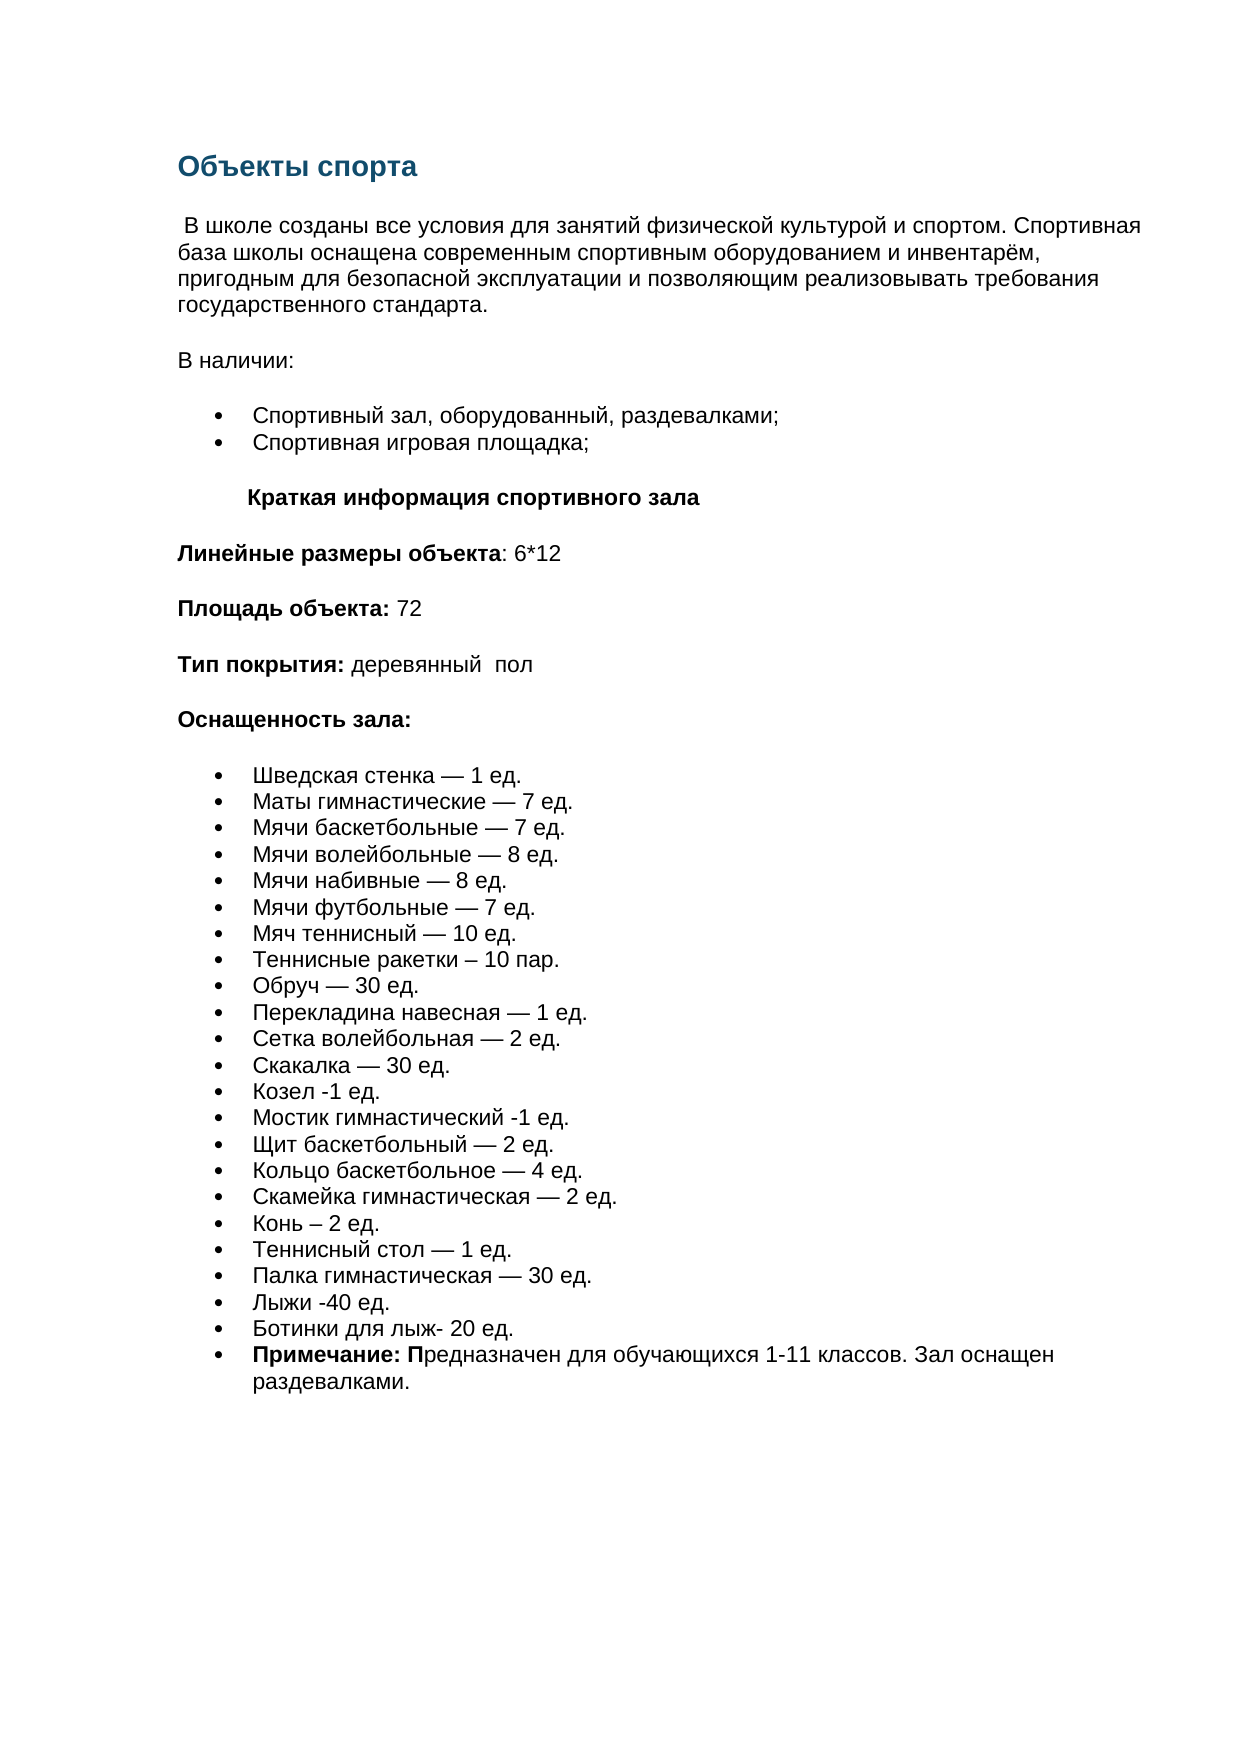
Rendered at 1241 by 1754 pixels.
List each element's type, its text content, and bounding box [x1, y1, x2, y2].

list Скамейка гимнастическая — 2 ед. [215, 1183, 1152, 1210]
list Перекладина навесная — 1 ед. [215, 999, 1152, 1025]
text Краткая информация спортивного зала [177, 484, 1152, 510]
list Маты гимнастические — 7 ед. [215, 788, 1152, 814]
list Козел -1 ед. [215, 1078, 1152, 1104]
list Примечание: Предназначен для обучающихся 1-11 классов. Зал оснащен раздевалками. [215, 1341, 1152, 1394]
list Спортивная игровая площадка; [215, 428, 1152, 455]
list Теннисные ракетки – 10 пар. [215, 946, 1152, 972]
list Лыжи -40 ед. [215, 1289, 1152, 1315]
list Сетка волейбольная — 2 ед. [215, 1025, 1152, 1052]
list Спортивный зал, оборудованный, раздевалками; [215, 402, 1152, 428]
list Мостик гимнастический -1 ед. [215, 1104, 1152, 1131]
list Обруч — 30 ед. [215, 972, 1152, 999]
text Объекты спорта [177, 149, 1152, 183]
text В школе созданы все условия для занятий физической культурой и спортом. Спортивная база школы оснащена современным спортивным оборудованием и инвентарём, пригодным для безопасной эксплуатации и позволяющим реализовывать требования государственного стандарта. [177, 212, 1152, 317]
text Тип покрытия: деревянный пол [177, 651, 1152, 677]
list Мячи баскетбольные — 7 ед. [215, 814, 1152, 841]
list Конь – 2 ед. [215, 1210, 1152, 1236]
list Кольцо баскетбольное — 4 ед. [215, 1157, 1152, 1183]
list Ботинки для лыж- 20 ед. [215, 1315, 1152, 1341]
list Палка гимнастическая — 30 ед. [215, 1262, 1152, 1289]
list Теннисный стол — 1 ед. [215, 1236, 1152, 1262]
list Мяч теннисный — 10 ед. [215, 920, 1152, 946]
text В наличии: [177, 347, 1152, 373]
list Шведская стенка — 1 ед. [215, 762, 1152, 788]
list Мячи набивные — 8 ед. [215, 867, 1152, 893]
list Щит баскетбольный — 2 ед. [215, 1131, 1152, 1157]
list Скакалка — 30 ед. [215, 1052, 1152, 1078]
list Мячи волейбольные — 8 ед. [215, 841, 1152, 867]
text Оснащенность зала: [177, 706, 1152, 732]
text Линейные размеры объекта: 6*12 [177, 539, 1152, 566]
text Площадь объекта: 72 [177, 595, 1152, 621]
list Мячи футбольные — 7 ед. [215, 893, 1152, 920]
